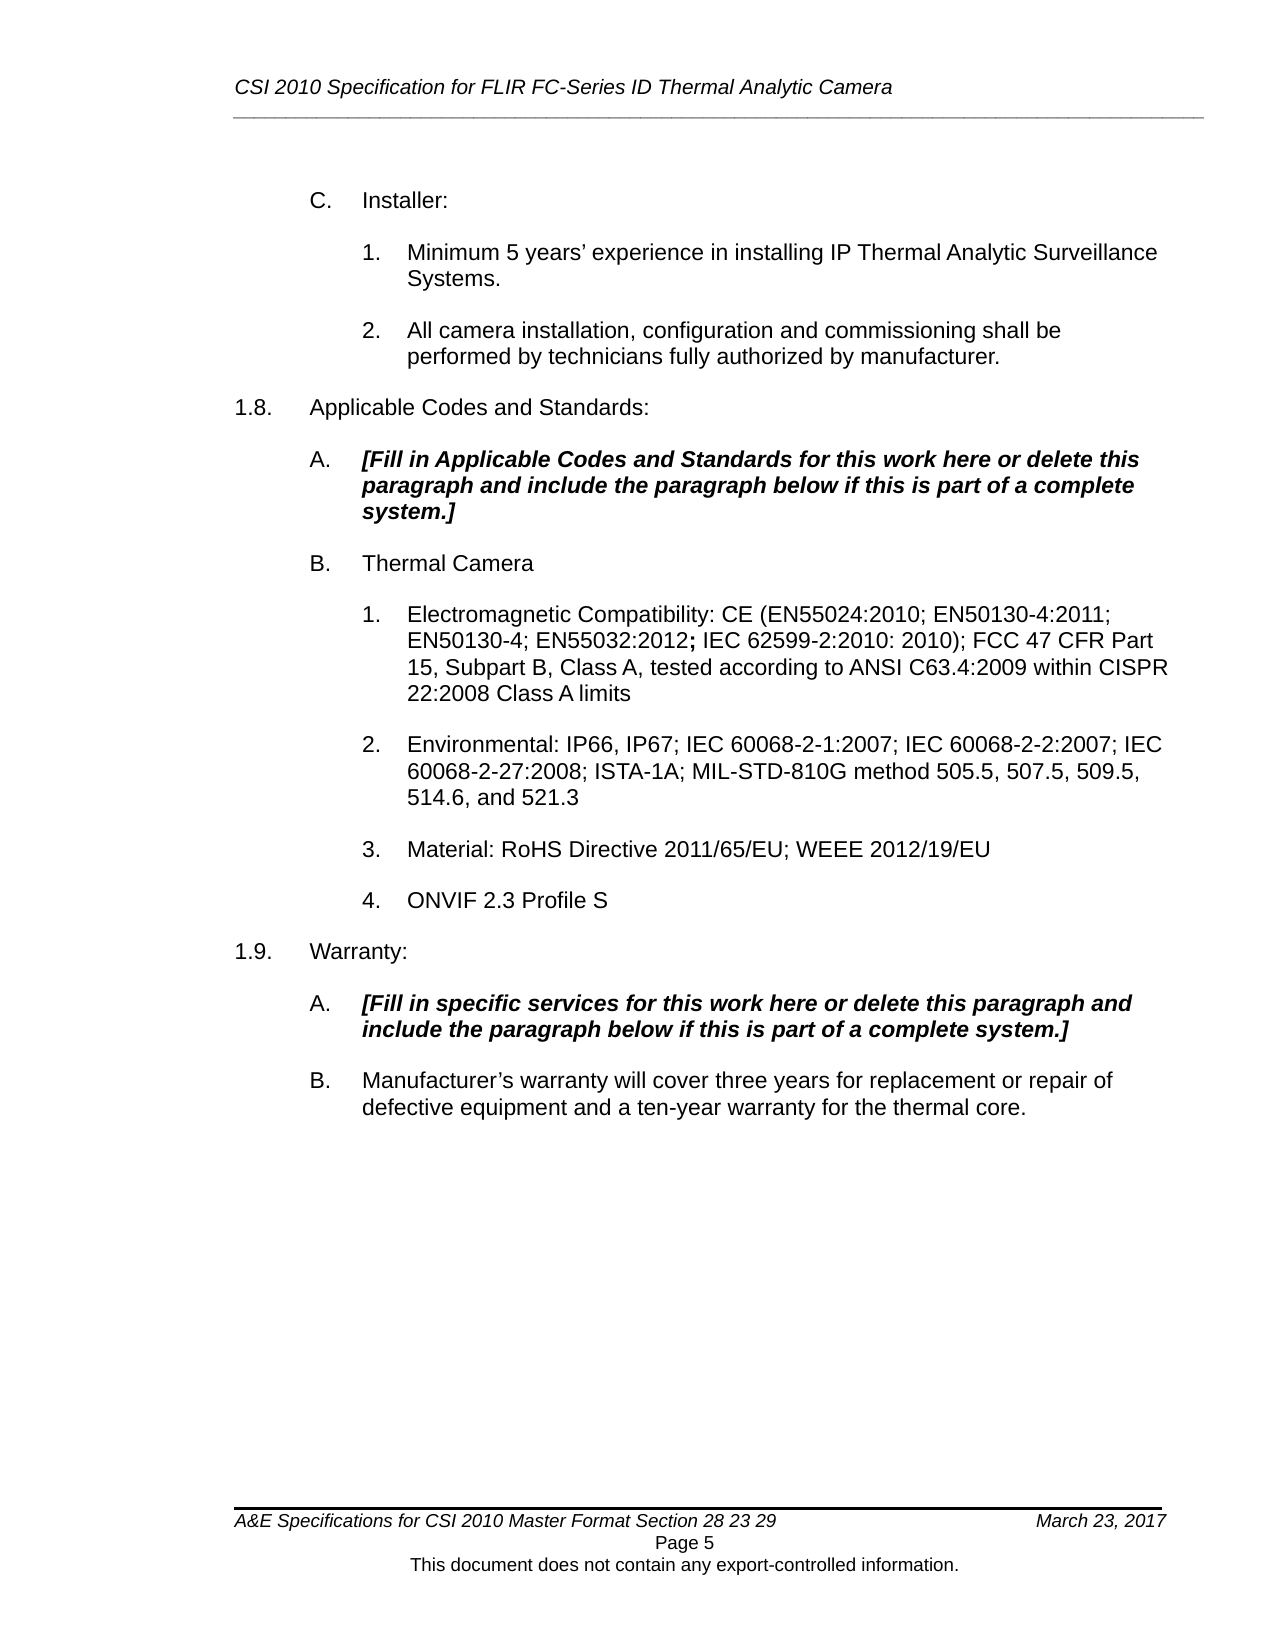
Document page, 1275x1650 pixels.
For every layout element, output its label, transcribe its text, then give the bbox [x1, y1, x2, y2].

subtitle Installer: [309, 187, 1162, 214]
subtitle Thermal Camera [309, 550, 1162, 576]
subtitle [Fill in Applicable Codes and Standards for this work here or delete this paragraph and include the paragraph below if this is part of a complete system.] [309, 446, 1162, 525]
subtitle Material: RoHS Directive 2011/65/EU; WEEE 2012/19/EU [362, 836, 1162, 862]
subtitle Minimum 5 years’ experience in installing IP Thermal Analytic Surveillance Systems. [362, 239, 1162, 292]
subtitle All camera installation, configuration and commissioning shall be performed by technicians fully authorized by manufacturer. [362, 317, 1162, 369]
subtitle Warranty: [234, 938, 1162, 964]
subtitle Applicable Codes and Standards: [234, 394, 1162, 421]
subtitle Electromagnetic Compatibility: CE (EN55024:2010; EN50130-4:2011; EN50130-4; EN55032:2012; IEC 62599-2:2010: 2010); FCC 47 CFR Part 15, Subpart B, Class A, tested according to ANSI C63.4:2009 within CISPR 22:2008 Class A limits [362, 601, 1172, 706]
subtitle Manufacturer’s warranty will cover three years for replacement or repair of defective equipment and a ten-year warranty for the thermal core. [309, 1067, 1162, 1120]
subtitle ONVIF 2.3 Profile S [362, 887, 1162, 913]
subtitle Environmental: IP66, IP67; IEC 60068-2-1:2007; IEC 60068-2-2:2007; IEC 60068-2-27:2008; ISTA-1A; MIL-STD-810G method 505.5, 507.5, 509.5, 514.6, and 521.3 [362, 731, 1172, 811]
subtitle [Fill in specific services for this work here or delete this paragraph and include the paragraph below if this is part of a complete system.] [309, 989, 1162, 1042]
